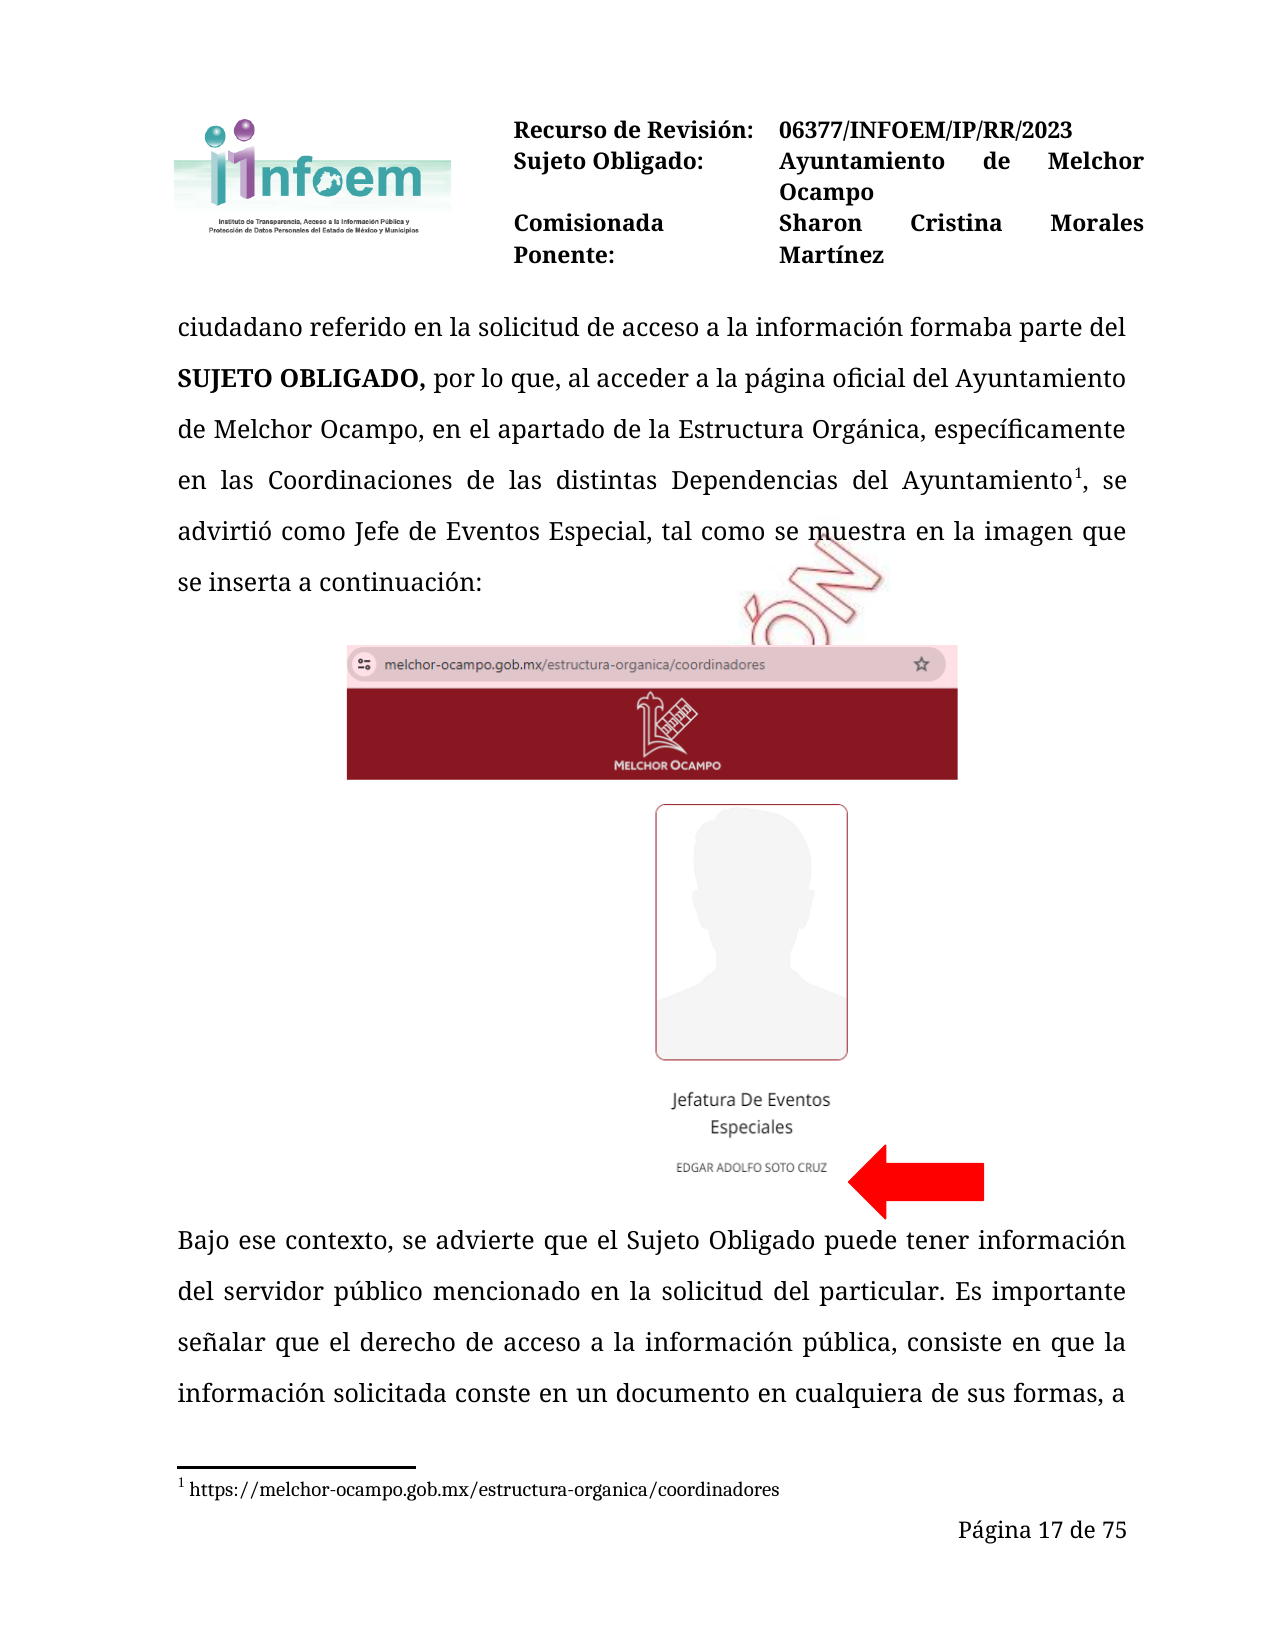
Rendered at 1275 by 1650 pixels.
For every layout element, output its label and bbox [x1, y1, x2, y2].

text [177, 1223, 1127, 1410]
picture [89, 113, 1215, 1617]
text [177, 309, 1127, 599]
